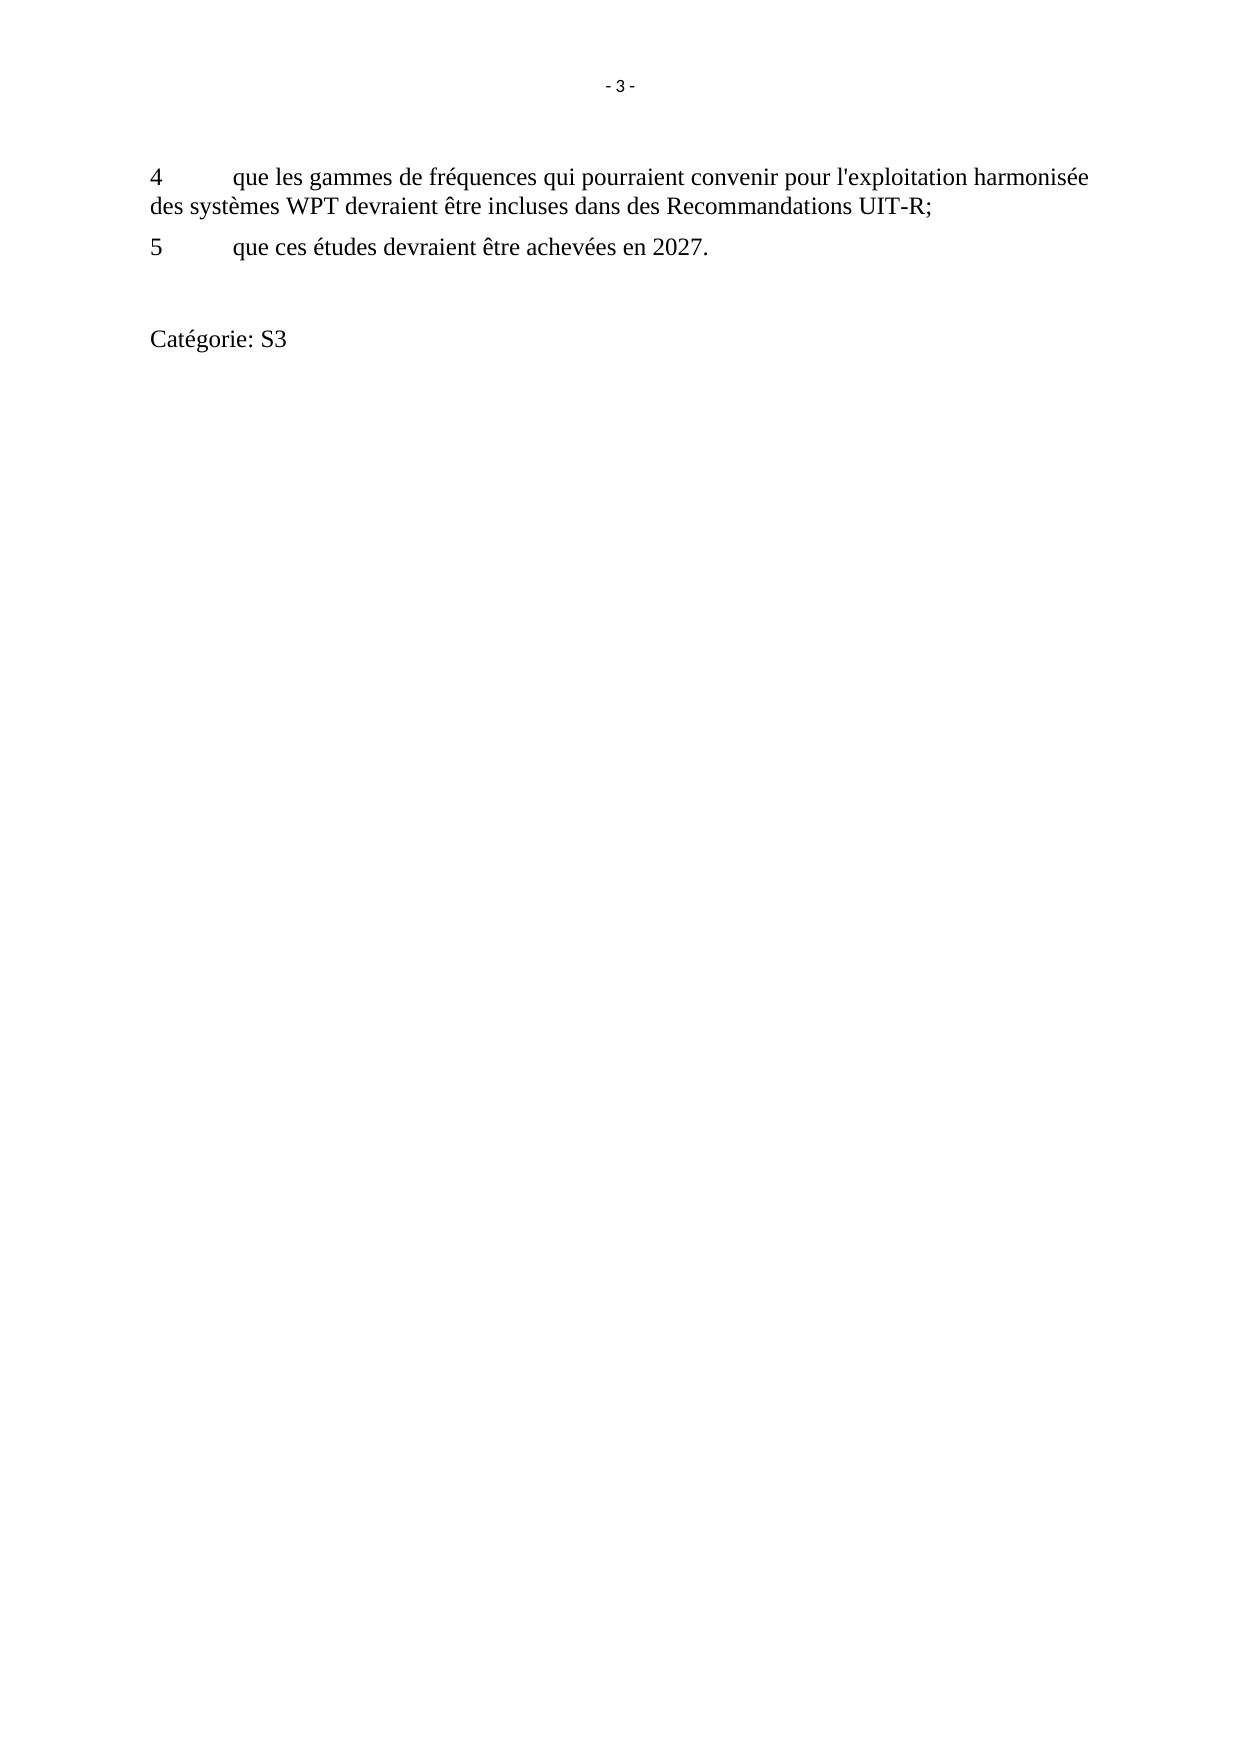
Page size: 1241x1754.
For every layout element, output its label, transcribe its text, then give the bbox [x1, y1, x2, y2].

text 5 que ces études devraient être achevées en 2027. [150, 232, 1090, 261]
text Catégorie: S3 [150, 324, 1090, 353]
text 4 que les gammes de fréquences qui pourraient convenir pour l'exploitation harmonisée des systèmes WPT devraient être incluses dans des Recommandations UIT-R; [150, 162, 1090, 220]
